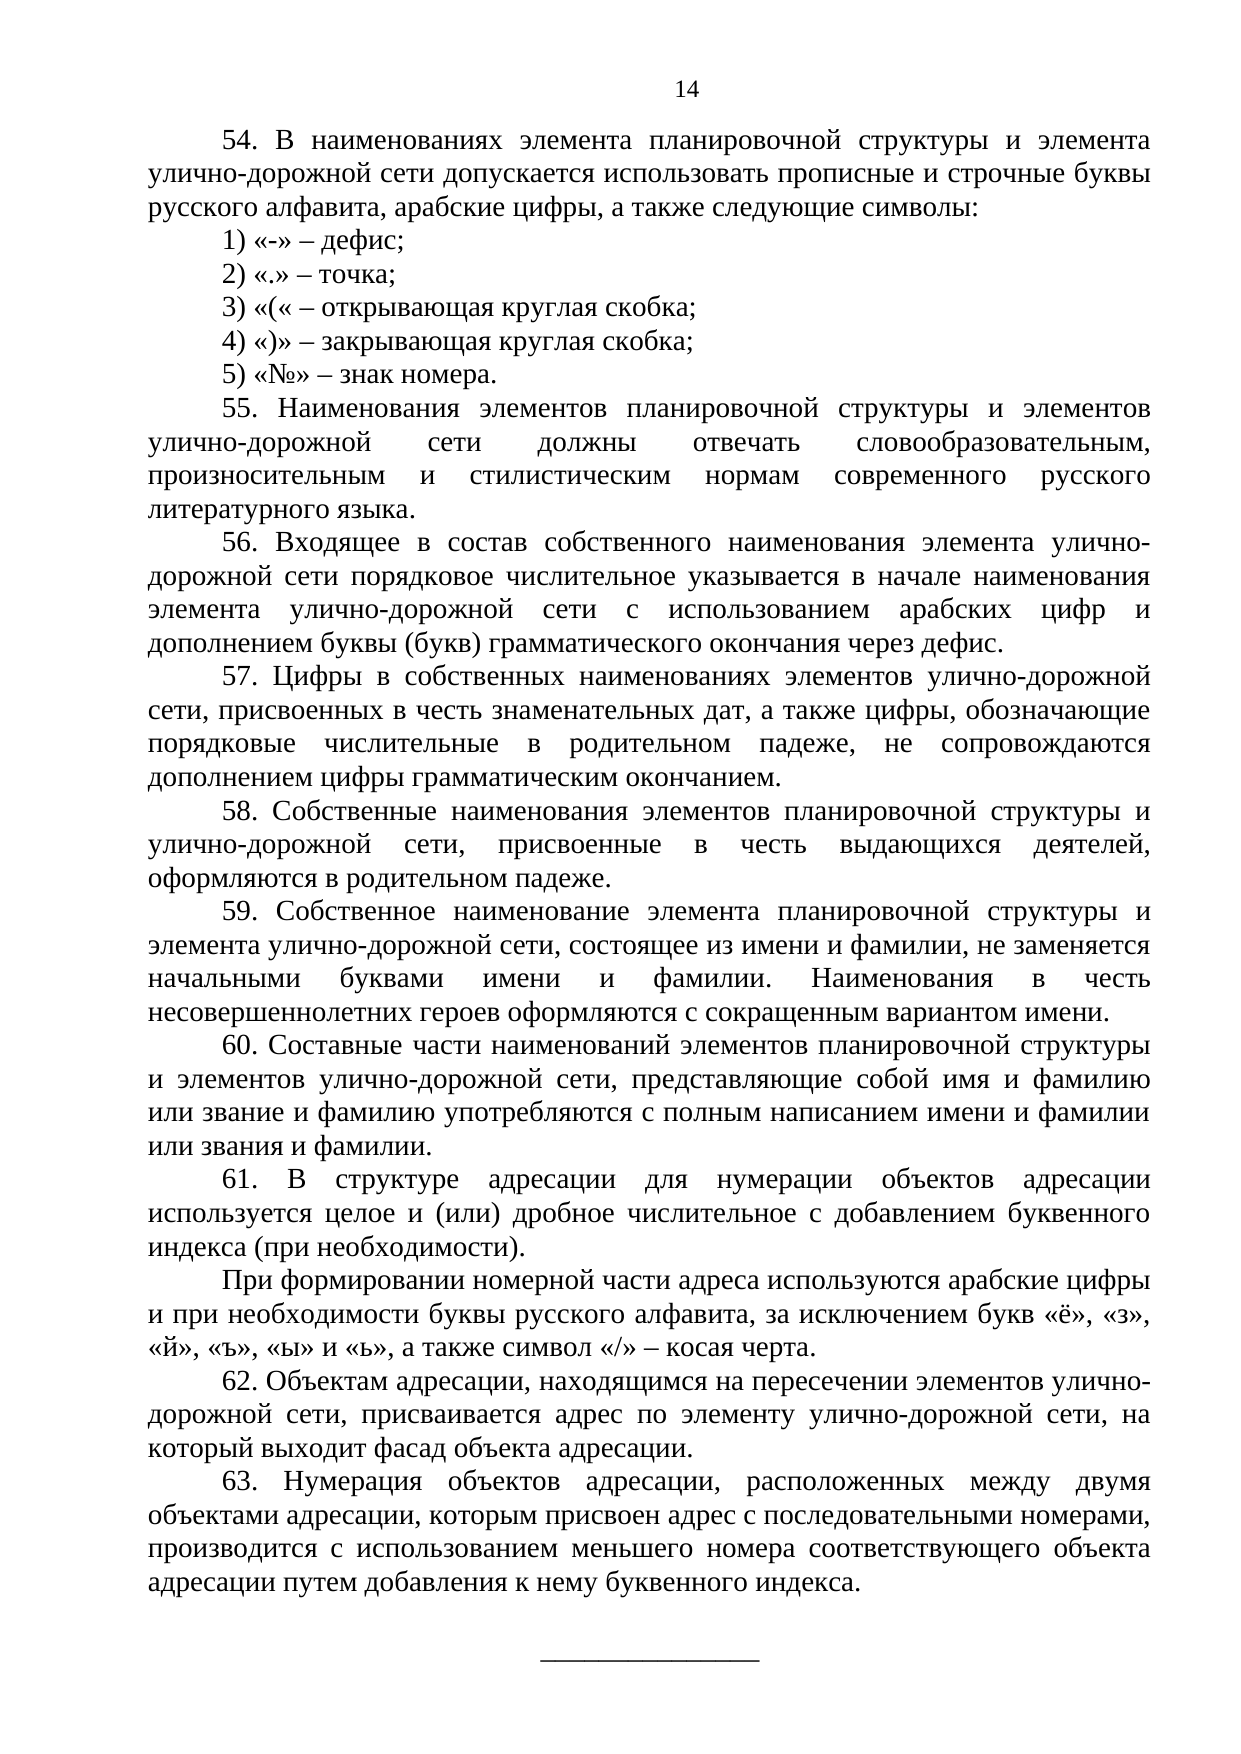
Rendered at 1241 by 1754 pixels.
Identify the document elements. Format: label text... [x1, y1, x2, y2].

text _______________ [148, 1631, 1152, 1665]
text 5) «№» – знак номера. [148, 357, 1152, 390]
text 54. В наименованиях элемента планировочной структуры и элемента улично-дорожной сети допускается использовать прописные и строчные буквы русского алфавита, арабские цифры, а также следующие символы: [148, 122, 1152, 222]
text 4) «)» – закрывающая круглая скобка; [148, 323, 1152, 357]
text 1) «-» – дефис; [148, 222, 1152, 256]
text 61. В структуре адресации для нумерации объектов адресации используется целое и (или) дробное числительное с добавлением буквенного индекса (при необходимости). [148, 1162, 1152, 1262]
text 2) «.» – точка; [148, 256, 1152, 289]
text 55. Наименования элементов планировочной структуры и элементов улично-дорожной сети должны отвечать словообразовательным, произносительным и стилистическим нормам современного русского литературного языка. [148, 390, 1152, 524]
text 3) «(« – открывающая круглая скобка; [148, 289, 1152, 323]
text При формировании номерной части адреса используются арабские цифры и при необходимости буквы русского алфавита, за исключением букв «ё», «з», «й», «ъ», «ы» и «ь», а также символ «/» – косая черта. [148, 1262, 1152, 1363]
text 60. Составные части наименований элементов планировочной структуры и элементов улично-дорожной сети, представляющие собой имя и фамилию или звание и фамилию употребляются с полным написанием имени и фамилии или звания и фамилии. [148, 1027, 1152, 1162]
text 59. Собственное наименование элемента планировочной структуры и элемента улично-дорожной сети, состоящее из имени и фамилии, не заменяется начальными буквами имени и фамилии. Наименования в честь несовершеннолетних героев оформляются с сокращенным вариантом имени. [148, 893, 1152, 1027]
text 62. Объектам адресации, находящимся на пересечении элементов улично-дорожной сети, присваивается адрес по элементу улично-дорожной сети, на который выходит фасад объекта адресации. [148, 1363, 1152, 1463]
text 57. Цифры в собственных наименованиях элементов улично-дорожной сети, присвоенных в честь знаменательных дат, а также цифры, обозначающие порядковые числительные в родительном падеже, не сопровождаются дополнением цифры грамматическим окончанием. [148, 658, 1152, 793]
text 63. Нумерация объектов адресации, расположенных между двумя объектами адресации, которым присвоен адрес с последовательными номерами, производится с использованием меньшего номера соответствующего объекта адресации путем добавления к нему буквенного индекса. [148, 1463, 1152, 1598]
text 56. Входящее в состав собственного наименования элемента улично-дорожной сети порядковое числительное указывается в начале наименования элемента улично-дорожной сети с использованием арабских цифр и дополнением буквы (букв) грамматического окончания через дефис. [148, 524, 1152, 658]
text 58. Собственные наименования элементов планировочной структуры и улично-дорожной сети, присвоенные в честь выдающихся деятелей, оформляются в родительном падеже. [148, 793, 1152, 893]
